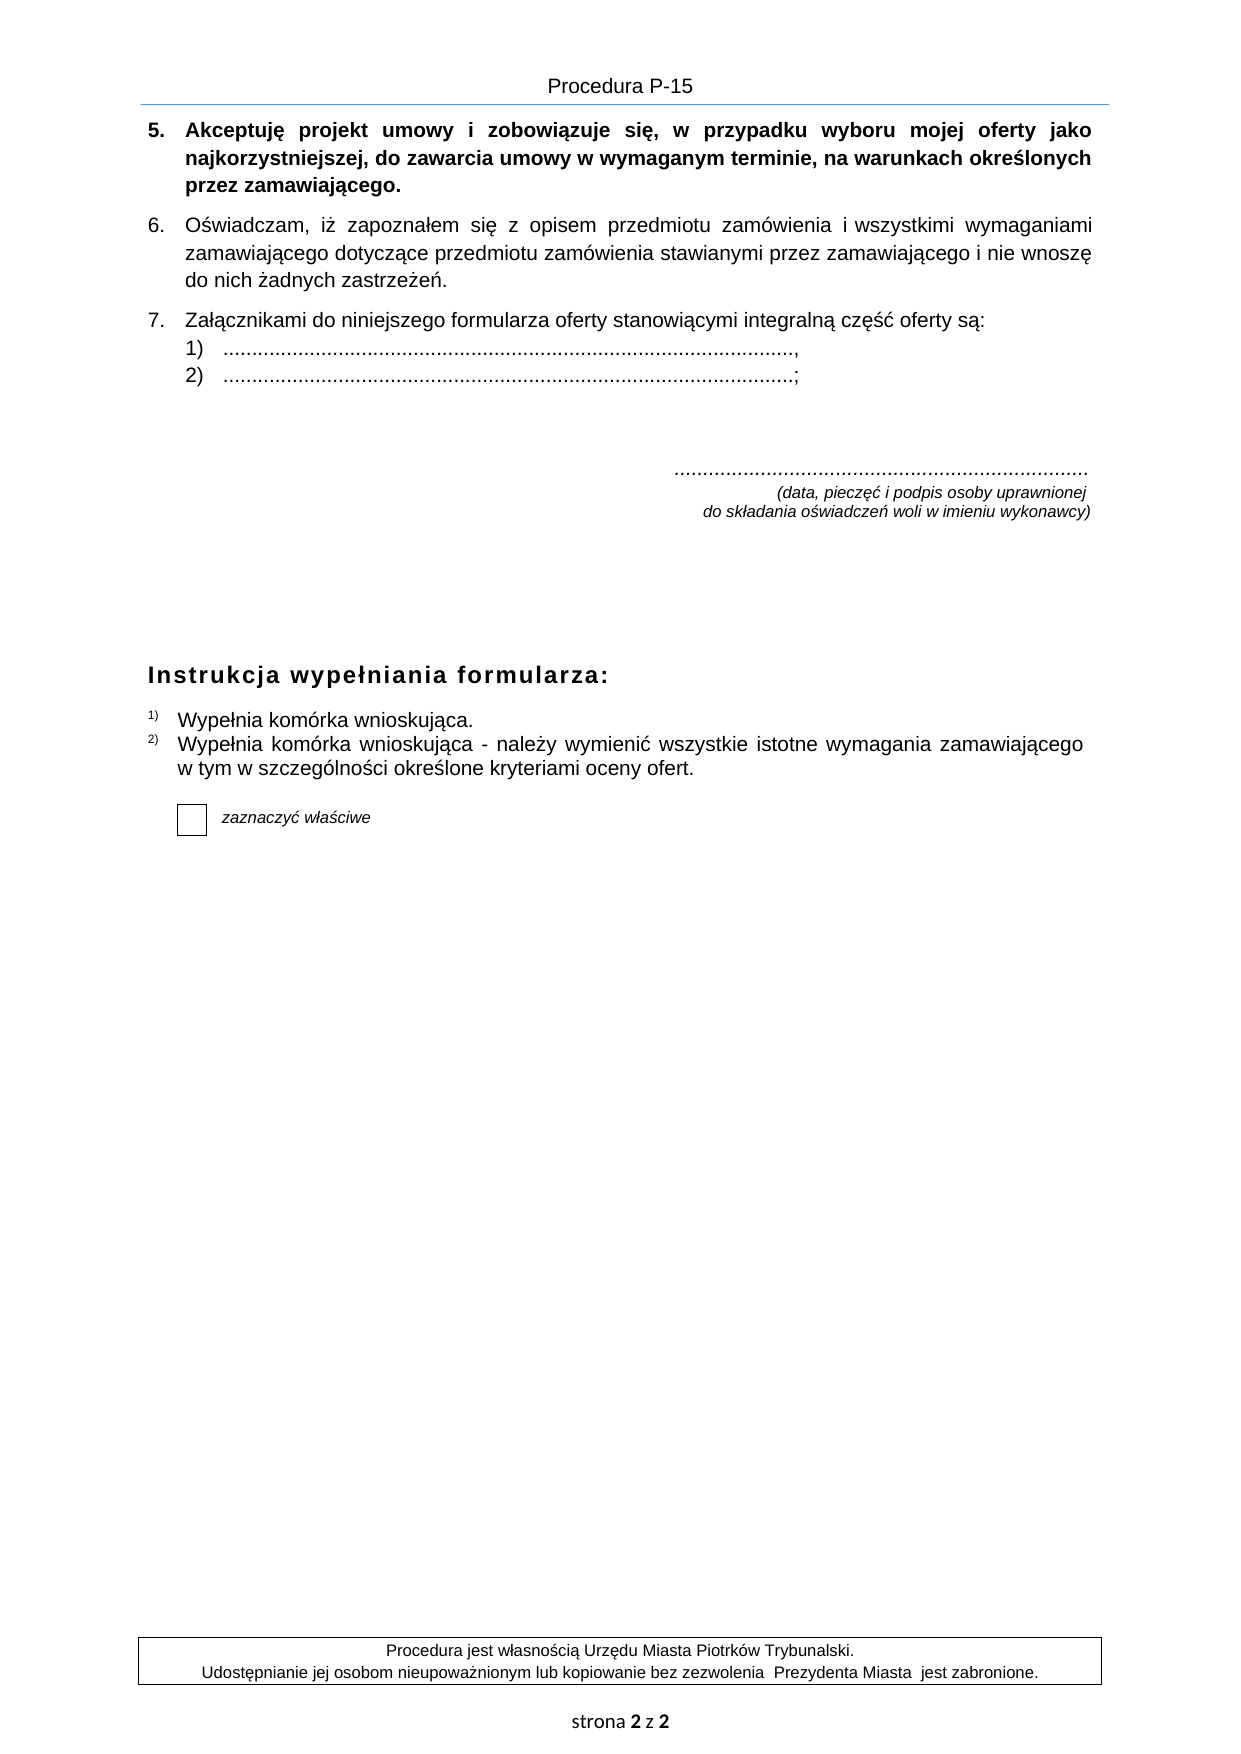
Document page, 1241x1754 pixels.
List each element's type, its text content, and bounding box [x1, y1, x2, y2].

list Załącznikami do niniejszego formularza oferty stanowiącymi integralną część oferty są: [148, 308, 1092, 332]
text ........................................................................ [148, 424, 1092, 479]
list ...................................................................................................; [185, 363, 1092, 387]
list Wypełnia komórka wnioskująca. [148, 708, 1092, 732]
text Instrukcja wypełniania formularza: [148, 661, 1092, 689]
text (data, pieczęć i podpis osoby uprawnionej do składania oświadczeń woli w imieniu wykonawcy) [480, 483, 1092, 521]
list Oświadczam, iż zapoznałem się z opisem przedmiotu zamówienia i wszystkimi wymaganiami zamawiającego dotyczące przedmiotu zamówienia stawianymi przez zamawiającego i nie wnoszę do nich żadnych zastrzeżeń. [148, 213, 1092, 292]
table_header [178, 805, 206, 835]
table_header zaznaczyć właściwe [207, 804, 1088, 835]
list Wypełnia komórka wnioskująca - należy wymienić wszystkie istotne wymagania zamawiającego w tym w szczególności określone kryteriami oceny ofert. [148, 732, 1092, 780]
list ..................................................................................................., [185, 336, 1092, 360]
list Akceptuję projekt umowy i zobowiązuje się, w przypadku wyboru mojej oferty jako najkorzystniejszej, do zawarcia umowy w wymaganym terminie, na warunkach określonych przez zamawiającego. [148, 118, 1092, 197]
